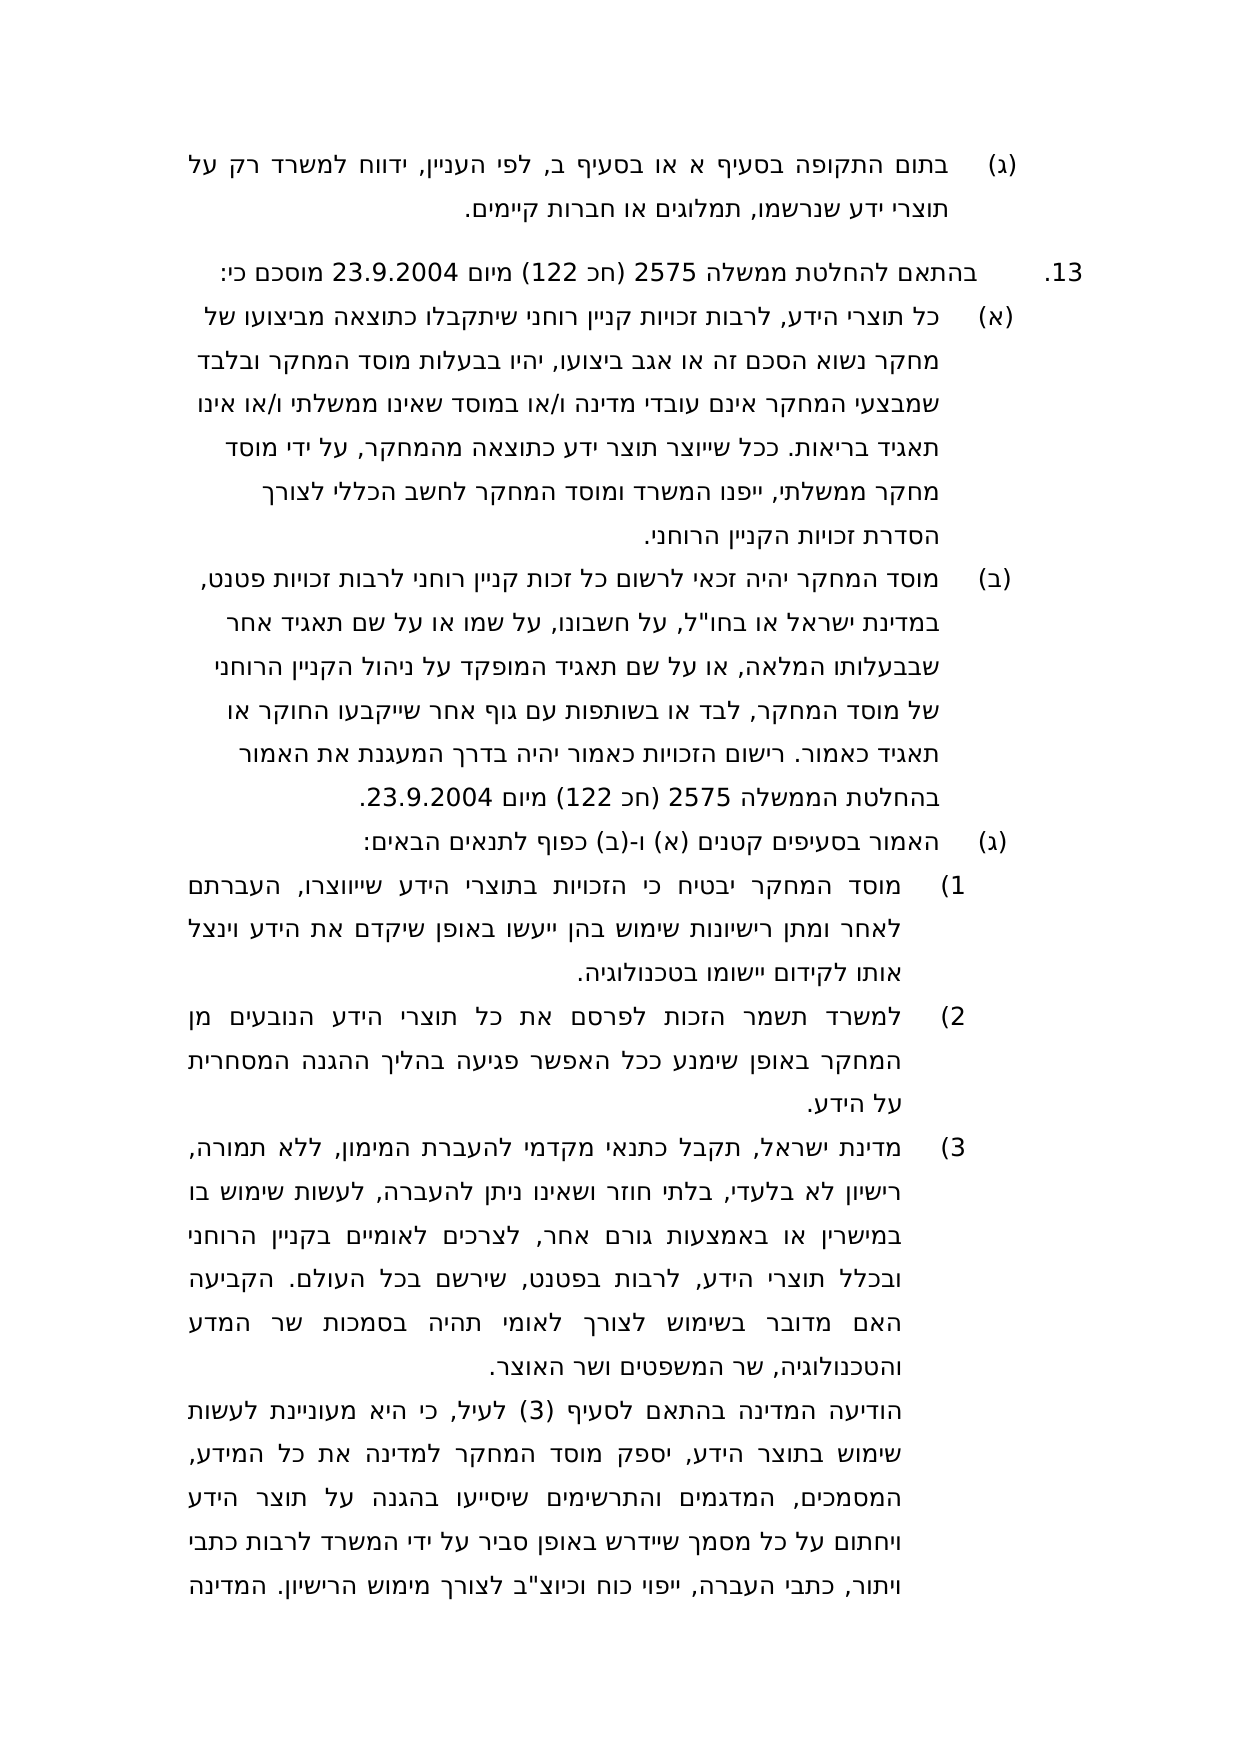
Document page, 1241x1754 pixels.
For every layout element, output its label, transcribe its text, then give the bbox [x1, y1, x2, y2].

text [187, 1396, 903, 1600]
list בהתאם להחלטת ממשלה 2575 (חכ 122) מיום 23.9.2004 מוסכם כי: [187, 258, 1043, 287]
list בתום התקופה בסעיף א או בסעיף ב, לפי העניין, ידווח למשרד רק על תוצרי ידע שנרשמו, תמלוגים או חברות קיימים. [187, 150, 987, 223]
list מוסד המחקר יהיה זכאי לרשום כל זכות קניין רוחני לרבות זכויות פטנט, במדינת ישראל או בחו"ל, על חשבונו, על שמו או על שם תאגיד אחר שבבעלותו המלאה, או על שם תאגיד המופקד על ניהול הקניין הרוחני של מוסד המחקר, לבד או בשותפות עם גוף אחר שייקבעו החוקר או תאגיד כאמור. רישום הזכויות כאמור יהיה בדרך המעגנת את האמור בהחלטת הממשלה 2575 (חכ 122) מיום 23.9.2004. [187, 564, 978, 812]
list למשרד תשמר הזכות לפרסם את כל תוצרי הידע הנובעים מן המחקר באופן שימנע ככל האפשר פגיעה בהליך ההגנה המסחרית על הידע. [187, 1002, 940, 1119]
list מוסד המחקר יבטיח כי הזכויות בתוצרי הידע שייווצרו, העברתם לאחר ומתן רישיונות שימוש בהן ייעשו באופן שיקדם את הידע וינצל אותו לקידום יישומו בטכנולוגיה. [187, 871, 940, 987]
list האמור בסעיפים קטנים (א) ו-(ב) כפוף לתנאים הבאים: [187, 827, 978, 856]
list כל תוצרי הידע, לרבות זכויות קניין רוחני שיתקבלו כתוצאה מביצועו של מחקר נשוא הסכם זה או אגב ביצועו, יהיו בבעלות מוסד המחקר ובלבד שמבצעי המחקר אינם עובדי מדינה ו/או במוסד שאינו ממשלתי ו/או אינו תאגיד בריאות. ככל שייוצר תוצר ידע כתוצאה מהמחקר, על ידי מוסד מחקר ממשלתי, ייפנו המשרד ומוסד המחקר לחשב הכללי לצורך הסדרת זכויות הקניין הרוחני. [187, 302, 978, 550]
list מדינת ישראל, תקבל כתנאי מקדמי להעברת המימון, ללא תמורה, רישיון לא בלעדי, בלתי חוזר ושאינו ניתן להעברה, לעשות שימוש בו במישרין או באמצעות גורם אחר, לצרכים לאומיים בקניין הרוחני ובכלל תוצרי הידע, לרבות בפטנט, שירשם בכל העולם. הקביעה האם מדובר בשימוש לצורך לאומי תהיה בסמכות שר המדע והטכנולוגיה, שר המשפטים ושר האוצר. [187, 1133, 940, 1381]
